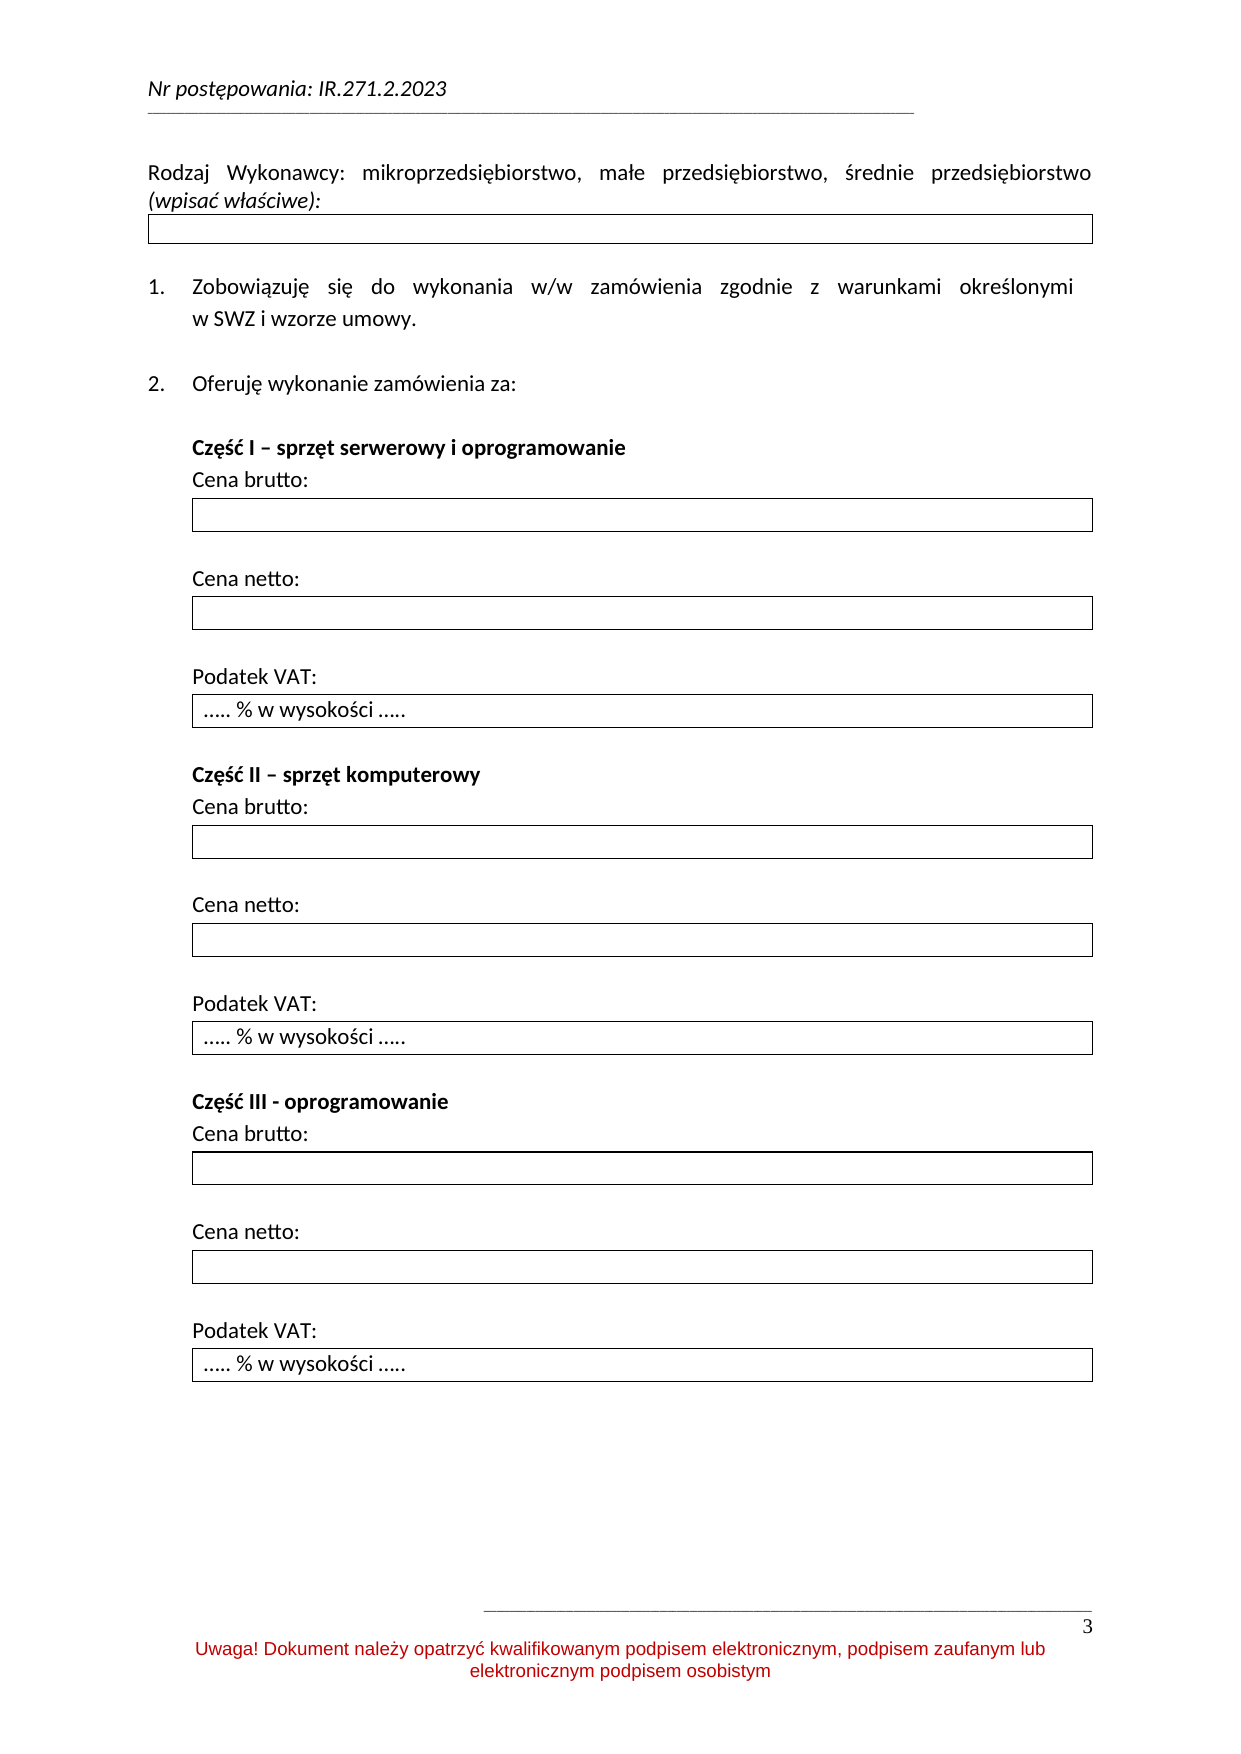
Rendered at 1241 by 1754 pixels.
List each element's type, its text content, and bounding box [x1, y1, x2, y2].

text Cena netto: [192, 891, 1093, 919]
text Cena netto: [192, 1217, 1093, 1246]
table_header ….. % w wysokości ….. [193, 1349, 1092, 1381]
table_header [193, 826, 1092, 857]
text Cena brutto: [192, 465, 1093, 493]
text Cena brutto: [192, 1119, 1093, 1147]
table_header ….. % w wysokości ….. [193, 1022, 1092, 1054]
table_header [193, 499, 1092, 531]
text Część I – sprzęt serwerowy i oprogramowanie [192, 433, 1093, 461]
text Część III - oprogramowanie [192, 1087, 1093, 1115]
table_header [193, 597, 1092, 629]
text Podatek VAT: [192, 1316, 1093, 1344]
table_header [193, 1251, 1092, 1283]
table_header [149, 215, 1092, 243]
text Część II – sprzęt komputerowy [192, 760, 1093, 788]
table_header ….. % w wysokości ….. [193, 695, 1092, 727]
text Podatek VAT: [192, 989, 1093, 1017]
text Cena brutto: [192, 792, 1093, 820]
table_header [193, 924, 1092, 956]
list Zobowiązuję się do wykonania w/w zamówienia zgodnie z warunkami określonymi w SWZ i wzorze umowy. [148, 272, 1093, 332]
text Podatek VAT: [192, 662, 1093, 690]
table_header [193, 1153, 1092, 1184]
list Oferuję wykonanie zamówienia za: [148, 369, 1093, 397]
text Cena netto: [192, 564, 1093, 592]
text Rodzaj Wykonawcy: mikroprzedsiębiorstwo, małe przedsiębiorstwo, średnie przedsiębiorstwo (wpisać właściwe): [148, 158, 1093, 214]
